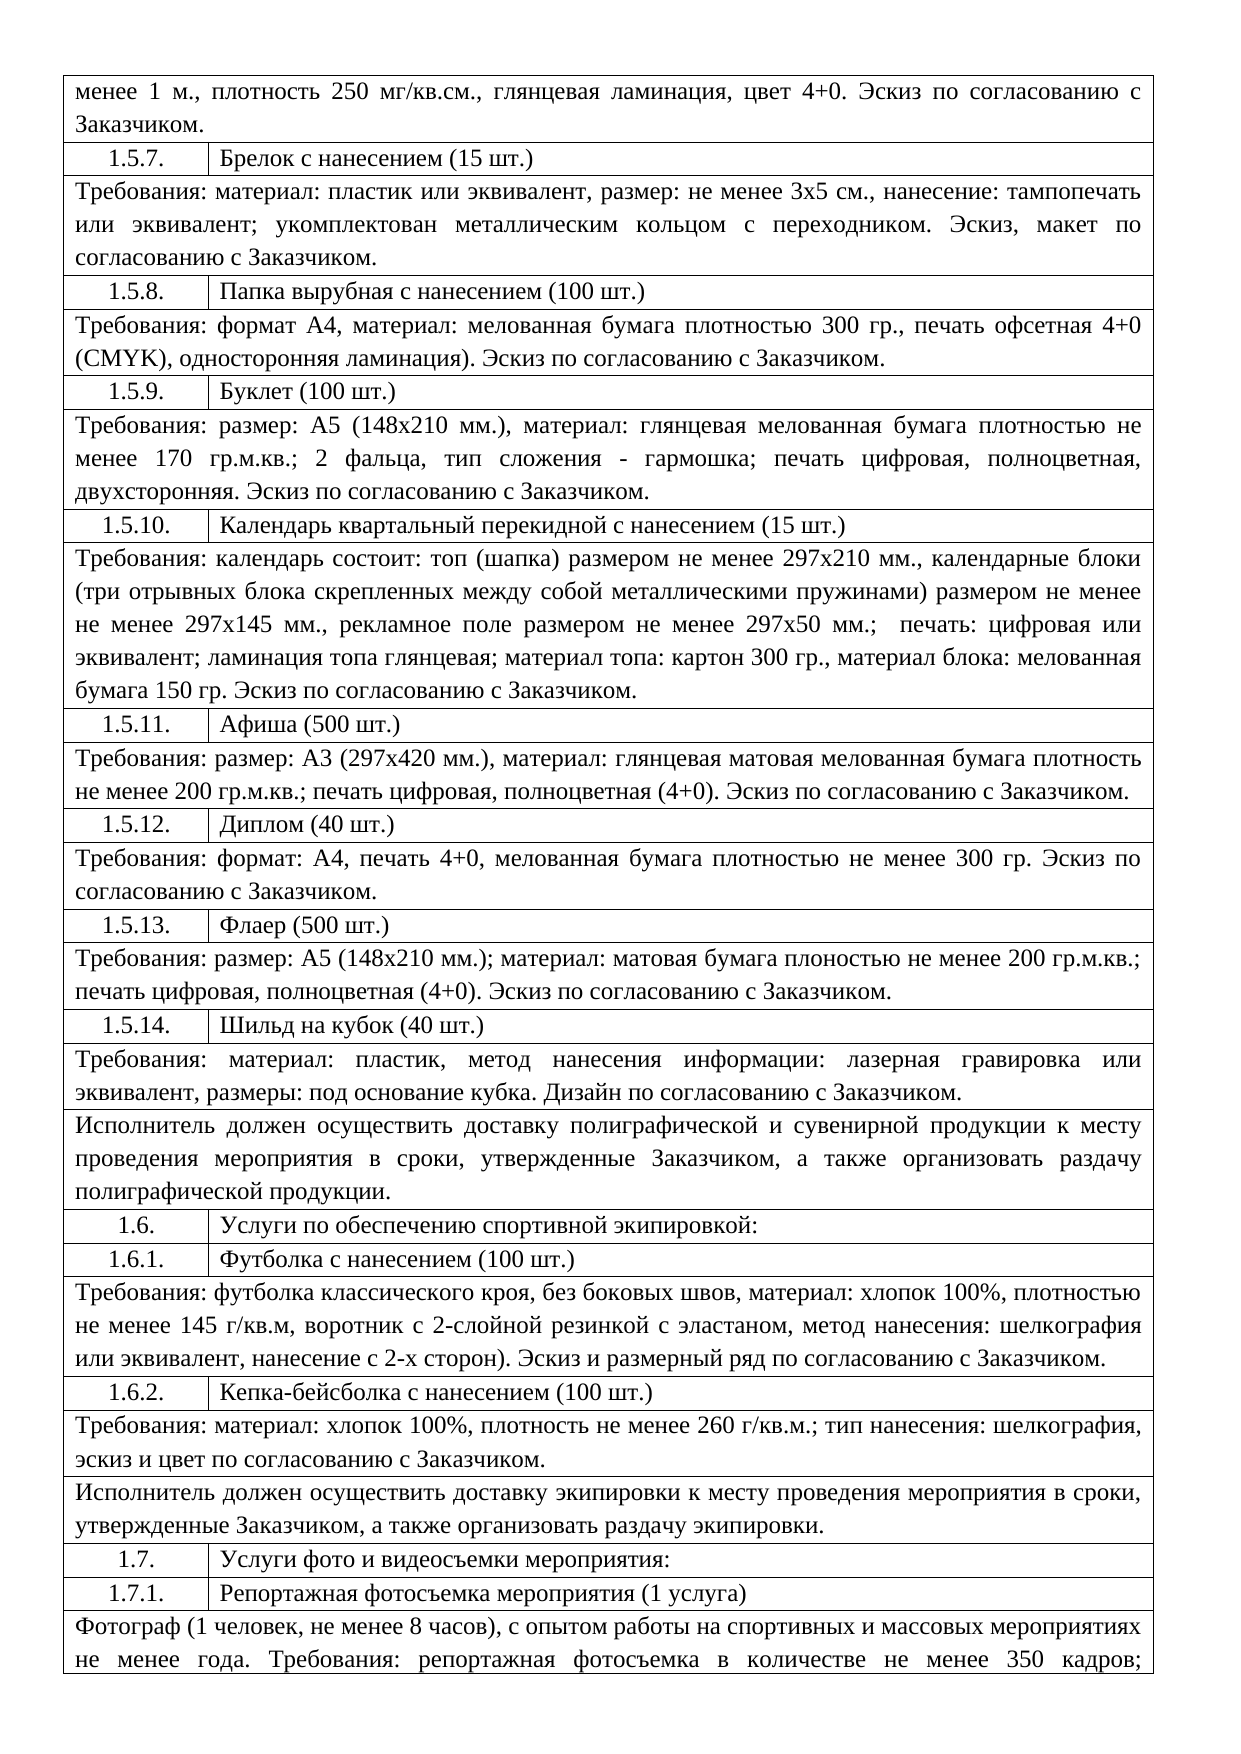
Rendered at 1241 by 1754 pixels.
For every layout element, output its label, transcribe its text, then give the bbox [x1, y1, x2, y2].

table_cell Требования: материал: хлопок 100%, плотность не менее 260 г/кв.м.; тип нанесения: шелкография, эскиз и цвет по согласованию с Заказчиком. [64, 1411, 1153, 1476]
table_cell Брелок с нанесением (15 шт.) [209, 143, 1153, 175]
table_cell Репортажная фотосъемка мероприятия (1 услуга) [209, 1578, 1153, 1610]
table_cell Требования: формат: А4, печать 4+0, мелованная бумага плотностью не менее 300 гр. Эскиз по согласованию с Заказчиком. [64, 843, 1153, 909]
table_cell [64, 76, 1153, 142]
table_cell Услуги по обеспечению спортивной экипировкой: [209, 1210, 1153, 1243]
table_cell Исполнитель должен осуществить доставку полиграфической и сувенирной продукции к месту проведения мероприятия в сроки, утвержденные Заказчиком, а также организовать раздачу полиграфической продукции. [64, 1110, 1153, 1209]
table_cell 1.6.2. [64, 1377, 208, 1409]
table_cell 1.5.10. [64, 510, 208, 542]
table_cell Требования: футболка классического кроя, без боковых швов, материал: хлопок 100%, плотностью не менее 145 г/кв.м, воротник с 2-слойной резинкой с эластаном, метод нанесения: шелкография или эквивалент, нанесение с 2-х сторон). Эскиз и размерный ряд по согласованию с Заказчиком. [64, 1277, 1153, 1376]
table_cell 1.6.1. [64, 1244, 208, 1276]
table_cell 1.7.1. [64, 1578, 208, 1610]
table_cell Буклет (100 шт.) [209, 376, 1153, 409]
table_cell Требования: размер: А5 (148х210 мм.), материал: глянцевая мелованная бумага плотностью не менее 170 гр.м.кв.; 2 фальца, тип сложения - гармошка; печать цифровая, полноцветная, двухсторонняя. Эскиз по согласованию с Заказчиком. [64, 410, 1153, 509]
table_cell 1.5.11. [64, 709, 208, 742]
table_cell 1.5.13. [64, 910, 208, 942]
table_cell Требования: материал: пластик или эквивалент, размер: не менее 3х5 см., нанесение: тампопечать или эквивалент; укомплектован металлическим кольцом с переходником. Эскиз, макет по согласованию с Заказчиком. [64, 176, 1153, 275]
table_cell Требования: размер: А3 (297х420 мм.), материал: глянцевая матовая мелованная бумага плотность не менее 200 гр.м.кв.; печать цифровая, полноцветная (4+0). Эскиз по согласованию с Заказчиком. [64, 743, 1153, 808]
table_cell Требования: формат А4, материал: мелованная бумага плотностью 300 гр., печать офсетная 4+0 (СMYK), односторонняя ламинация). Эскиз по согласованию с Заказчиком. [64, 310, 1153, 375]
table_cell Требования: календарь состоит: топ (шапка) размером не менее 297х210 мм., календарные блоки (три отрывных блока скрепленных между собой металлическими пружинами) размером не менее не менее 297х145 мм., рекламное поле размером не менее 297х50 мм.; печать: цифровая или эквивалент; ламинация топа глянцевая; материал топа: картон 300 гр., материал блока: мелованная бумага 150 гр. Эскиз по согласованию с Заказчиком. [64, 543, 1153, 708]
table_cell 1.5.9. [64, 376, 208, 409]
table_cell 1.7. [64, 1544, 208, 1577]
table_cell 1.5.7. [64, 143, 208, 175]
table_cell 1.5.14. [64, 1010, 208, 1043]
table_cell Требования: размер: А5 (148х210 мм.); материал: матовая бумага плоностью не менее 200 гр.м.кв.; печать цифровая, полноцветная (4+0). Эскиз по согласованию с Заказчиком. [64, 943, 1153, 1009]
table_cell Календарь квартальный перекидной с нанесением (15 шт.) [209, 510, 1153, 542]
table_cell 1.5.12. [64, 809, 208, 842]
table_cell Флаер (500 шт.) [209, 910, 1153, 942]
table_cell Афиша (500 шт.) [209, 709, 1153, 742]
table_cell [64, 1611, 1153, 1673]
table_cell Исполнитель должен осуществить доставку экипировки к месту проведения мероприятия в сроки, утвержденные Заказчиком, а также организовать раздачу экипировки. [64, 1477, 1153, 1543]
table_cell Требования: материал: пластик, метод нанесения информации: лазерная гравировка или эквивалент, размеры: под основание кубка. Дизайн по согласованию с Заказчиком. [64, 1044, 1153, 1109]
table_cell 1.6. [64, 1210, 208, 1243]
table_cell Футболка с нанесением (100 шт.) [209, 1244, 1153, 1276]
table_cell Шильд на кубок (40 шт.) [209, 1010, 1153, 1043]
table_cell 1.5.8. [64, 276, 208, 309]
table_cell Кепка-бейсболка с нанесением (100 шт.) [209, 1377, 1153, 1409]
table_cell Диплом (40 шт.) [209, 809, 1153, 842]
table_cell Папка вырубная с нанесением (100 шт.) [209, 276, 1153, 309]
table_cell Услуги фото и видеосъемки мероприятия: [209, 1544, 1153, 1577]
